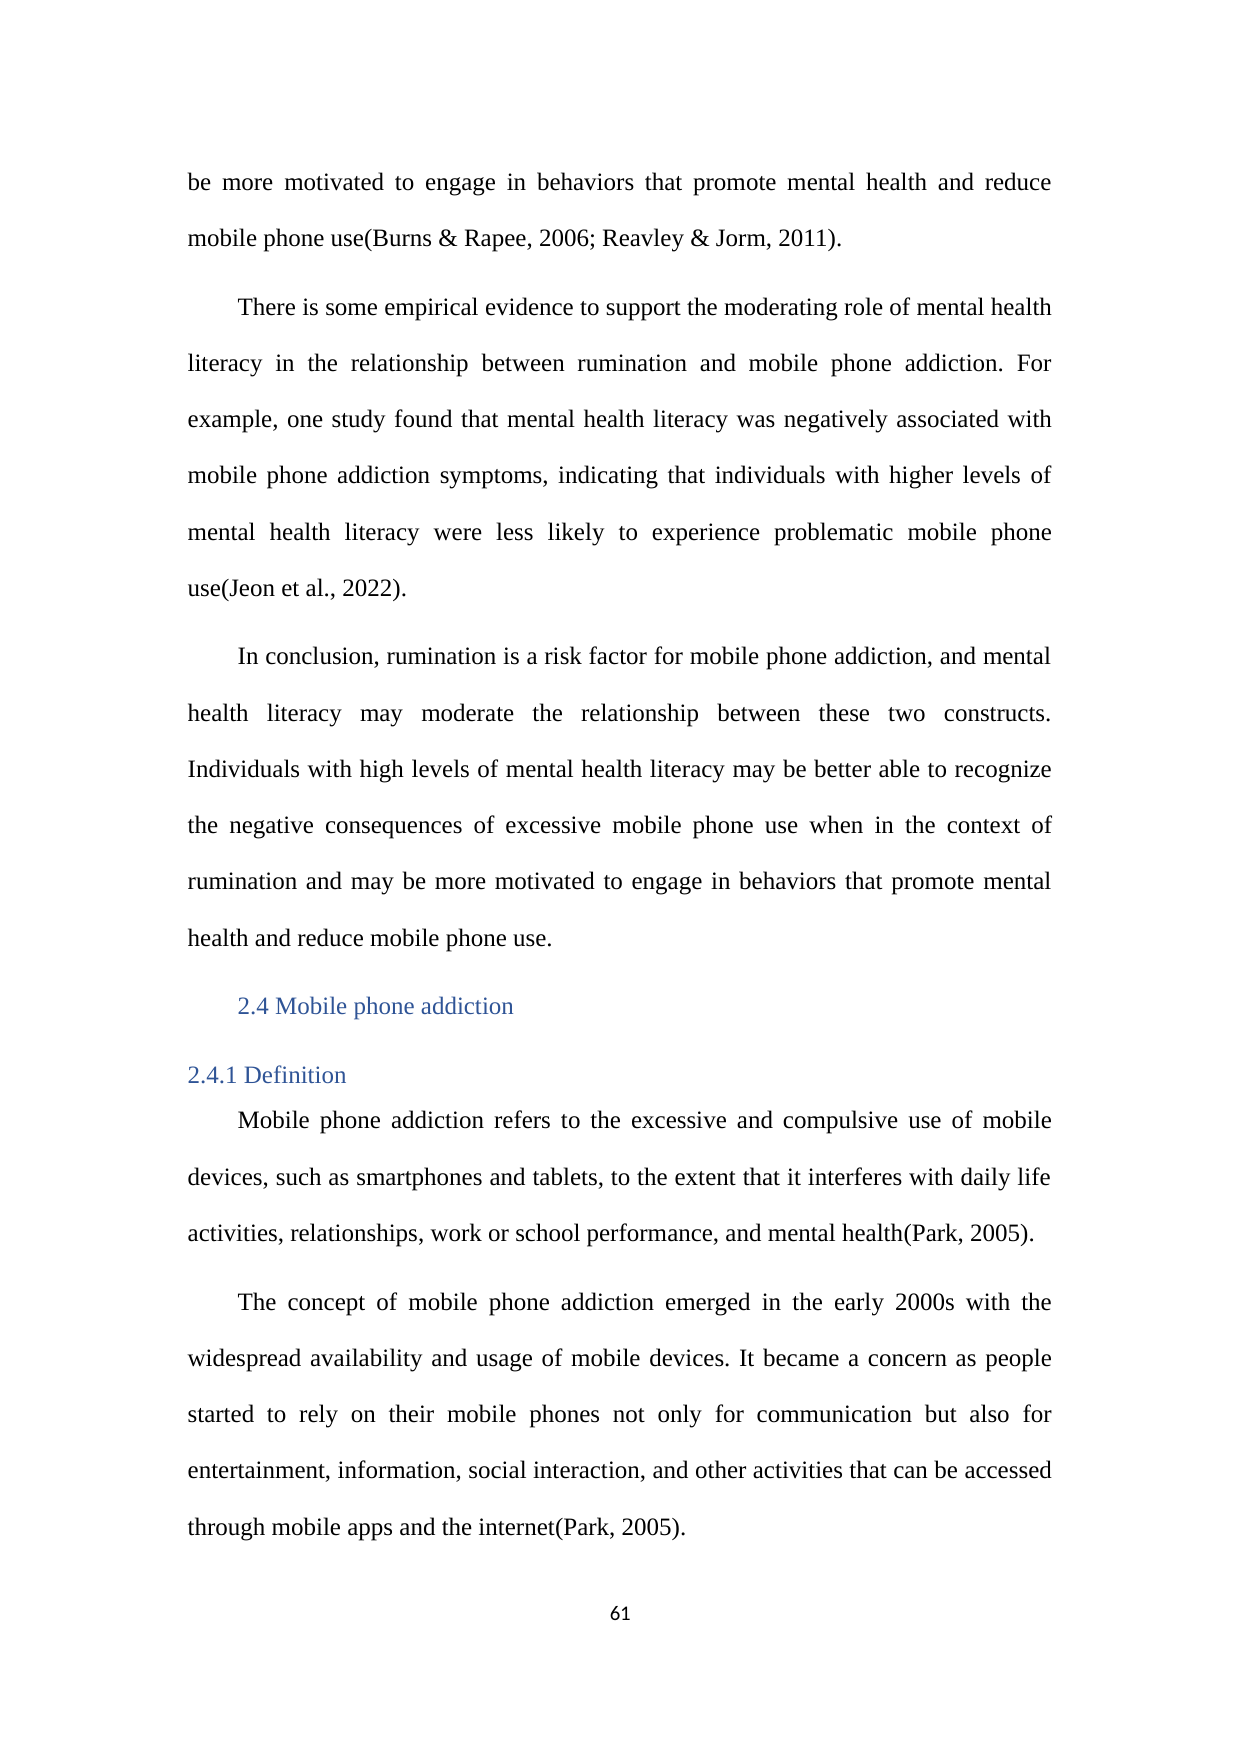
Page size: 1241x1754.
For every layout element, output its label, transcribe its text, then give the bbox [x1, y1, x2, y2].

subtitle 2.4.1 Definition [187, 1055, 1053, 1093]
text There is some empirical evidence to support the moderating role of mental health literacy in the relationship between rumination and mobile phone addiction. For example, one study found that mental health literacy was negatively associated with mobile phone addiction symptoms, indicating that individuals with higher levels of mental health literacy were less likely to experience problematic mobile phone use(Jeon et al., 2022). [187, 287, 1053, 606]
text The concept of mobile phone addiction emerged in the early 2000s with the widespread availability and usage of mobile devices. It became a concern as people started to rely on their mobile phones not only for communication but also for entertainment, information, social interaction, and other activities that can be accessed through mobile apps and the internet(Park, 2005). [187, 1282, 1053, 1545]
subtitle 2.4 Mobile phone addiction [187, 987, 1053, 1024]
text In conclusion, rumination is a risk factor for mobile phone addiction, and mental health literacy may moderate the relationship between these two constructs. Individuals with high levels of mental health literacy may be better able to recognize the negative consequences of excessive mobile phone use when in the context of rumination and may be more motivated to engage in behaviors that promote mental health and reduce mobile phone use. [187, 637, 1053, 956]
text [187, 162, 1053, 256]
text Mobile phone addiction refers to the excessive and compulsive use of mobile devices, such as smartphones and tablets, to the extent that it interferes with daily life activities, relationships, work or school performance, and mental health(Park, 2005). [187, 1101, 1053, 1251]
